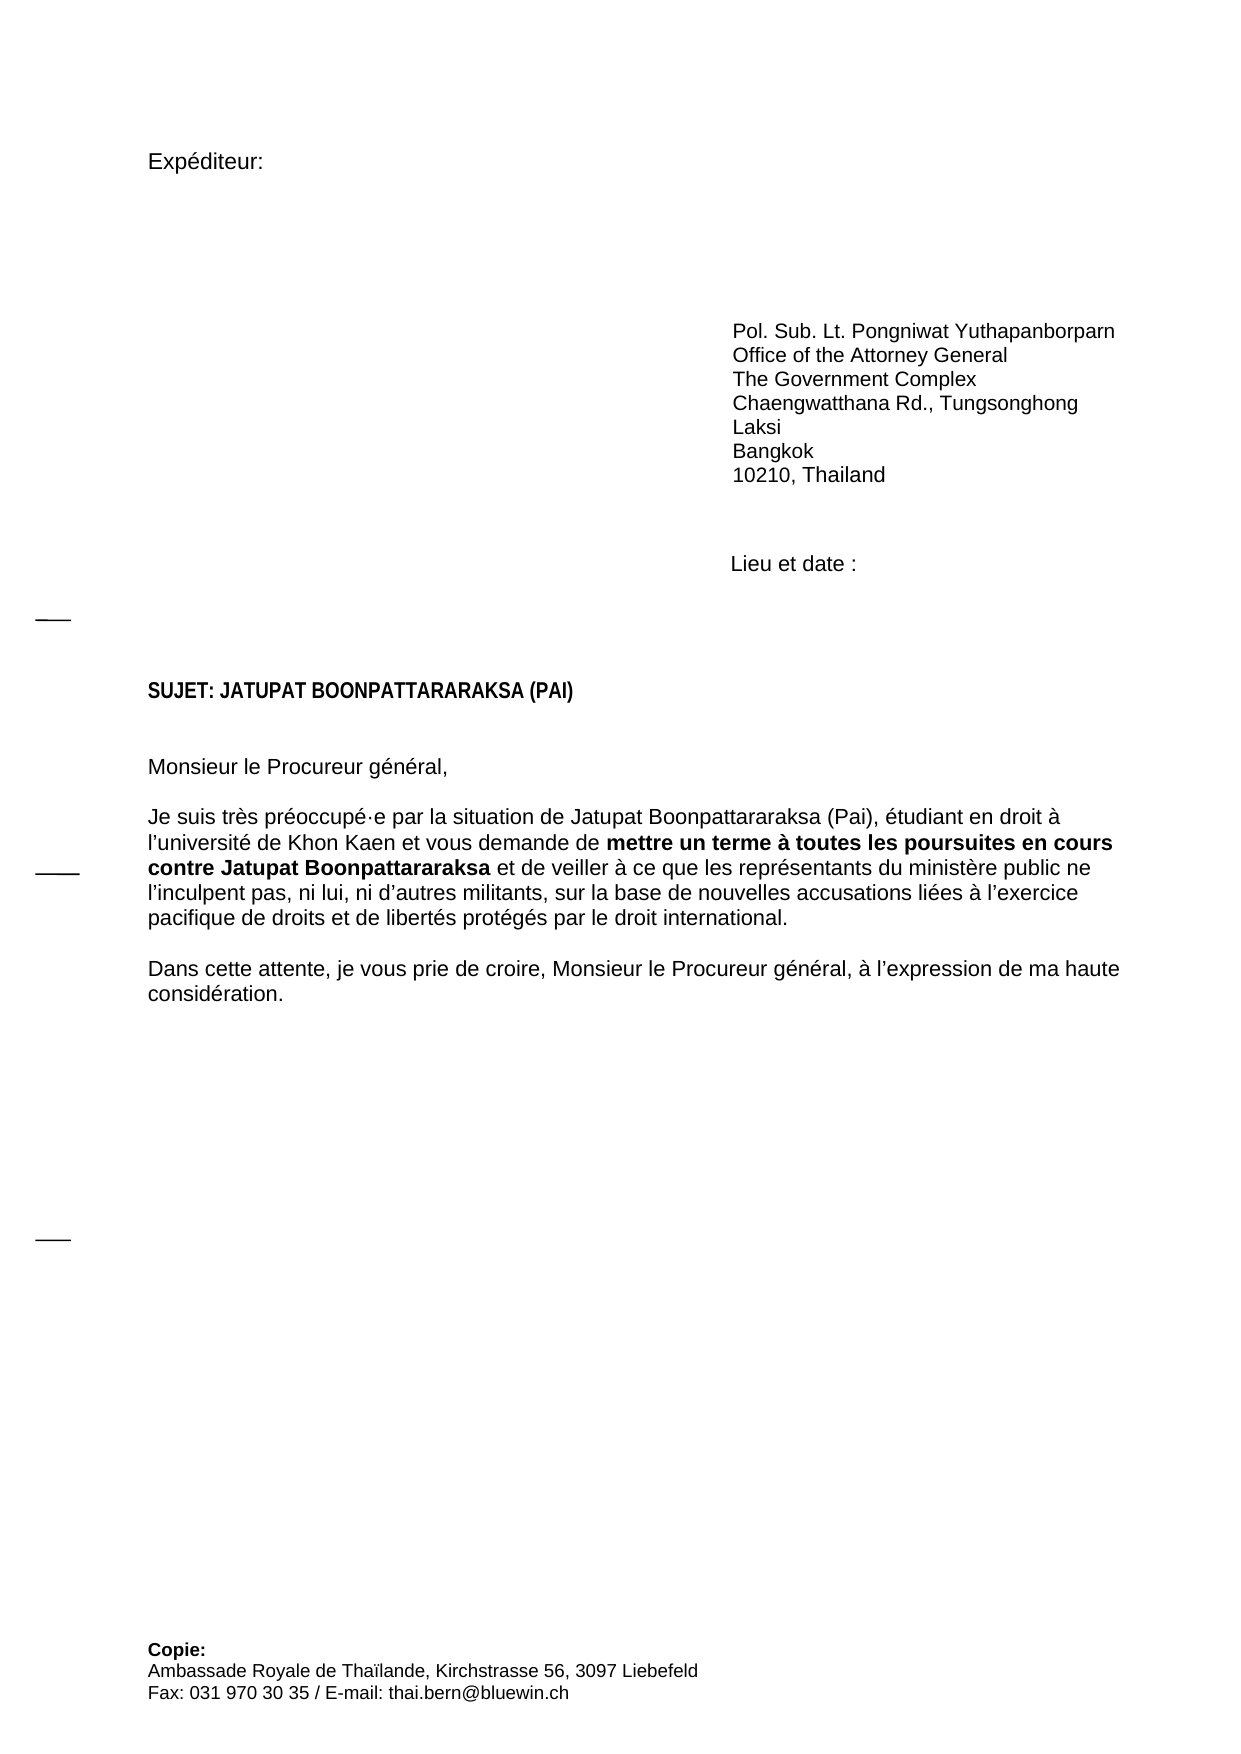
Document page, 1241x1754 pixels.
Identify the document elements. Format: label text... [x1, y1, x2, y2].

text Sujet: Jatupat Boonpattararaksa (Pai) [148, 677, 1122, 703]
text Lieu et date : [148, 551, 1122, 576]
text Dans cette attente, je vous prie de croire, Monsieur le Procureur général, à l’expression de ma haute considération. [148, 956, 1122, 1006]
text Monsieur le Procureur général, [148, 754, 1122, 779]
text Je suis très préoccupé·e par la situation de Jatupat Boonpattararaksa (Pai), étudiant en droit à l’université de Khon Kaen et vous demande de mettre un terme à toutes les poursuites en cours contre Jatupat Boonpattararaksa et de veiller à ce que les représentants du ministère public ne l’inculpent pas, ni lui, ni d’autres militants, sur la base de nouvelles accusations liées à l’exercice pacifique de droits et de libertés protégés par le droit international. [148, 804, 1122, 930]
